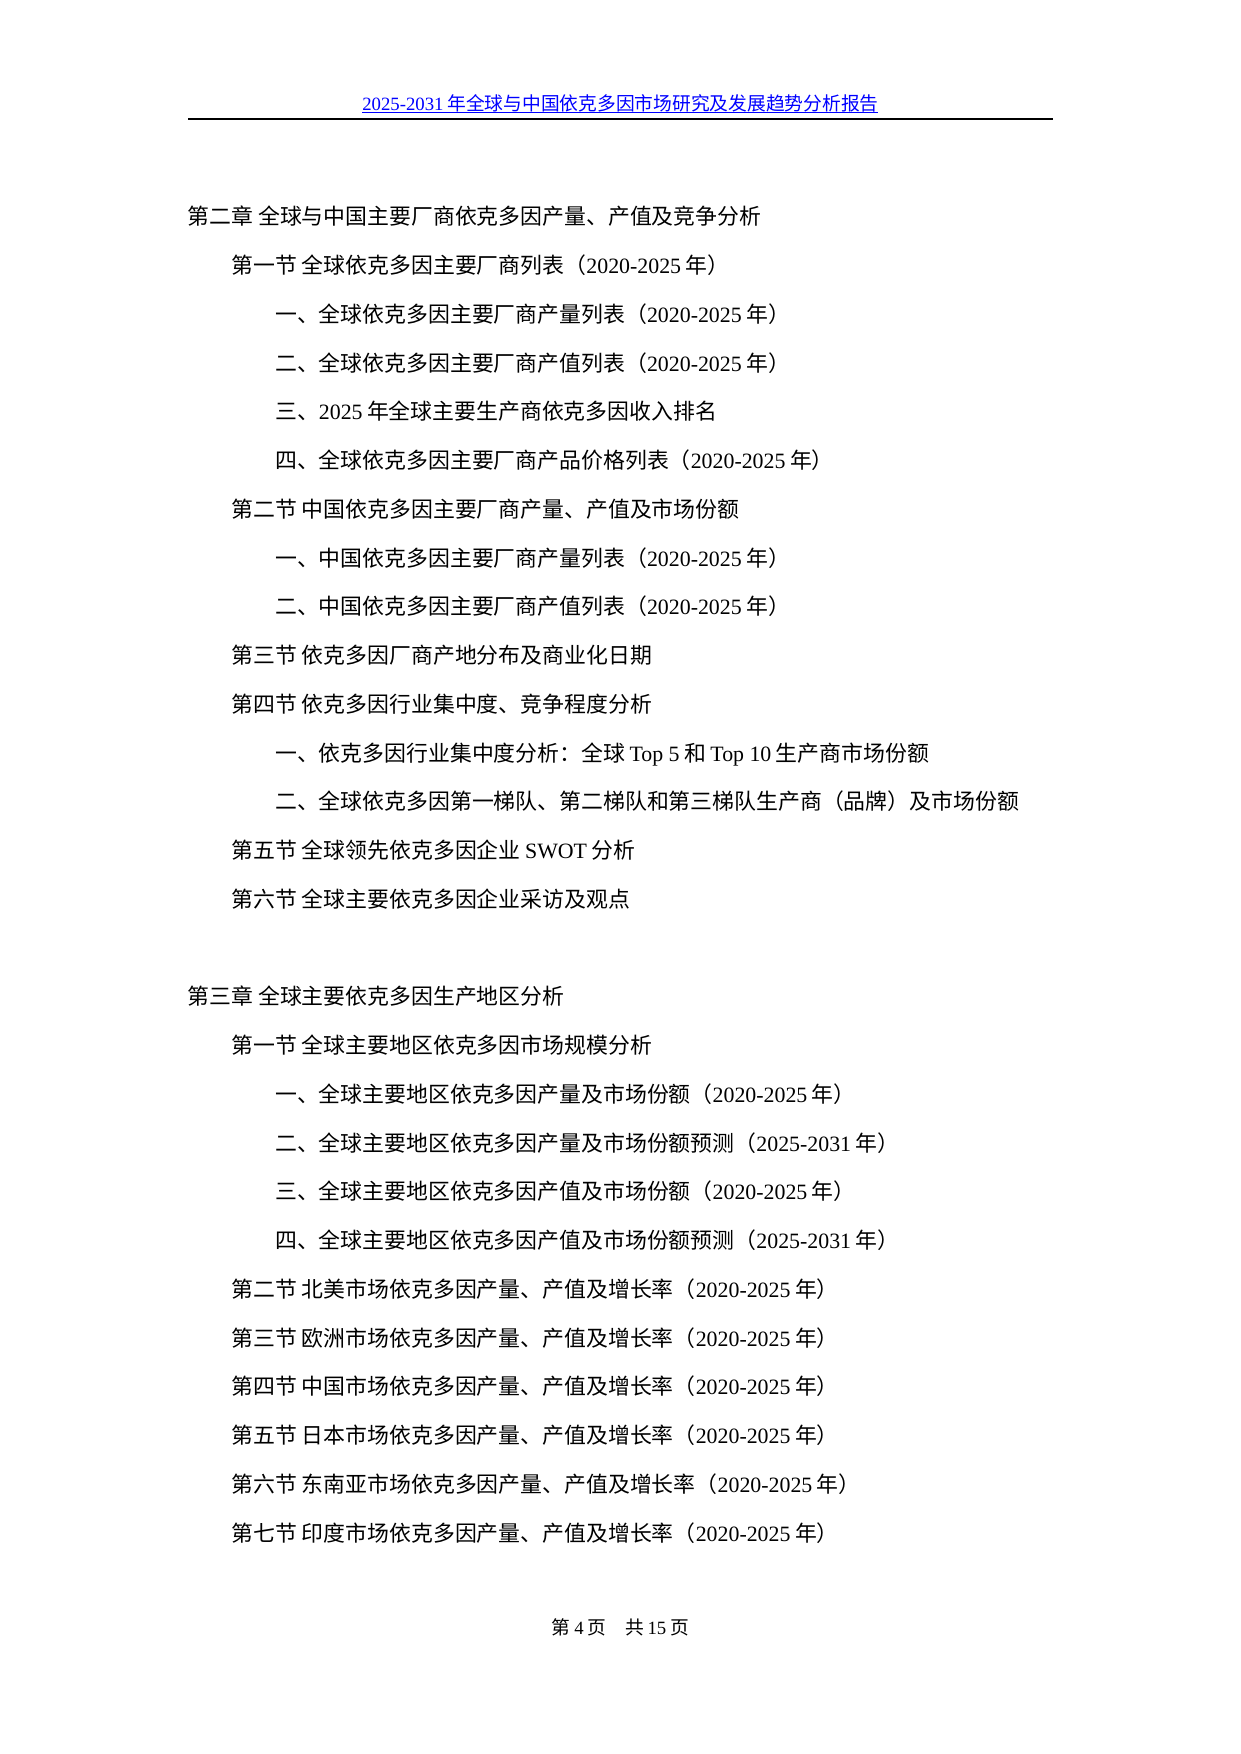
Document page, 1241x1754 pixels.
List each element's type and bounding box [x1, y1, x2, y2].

text [187, 150, 1053, 1548]
